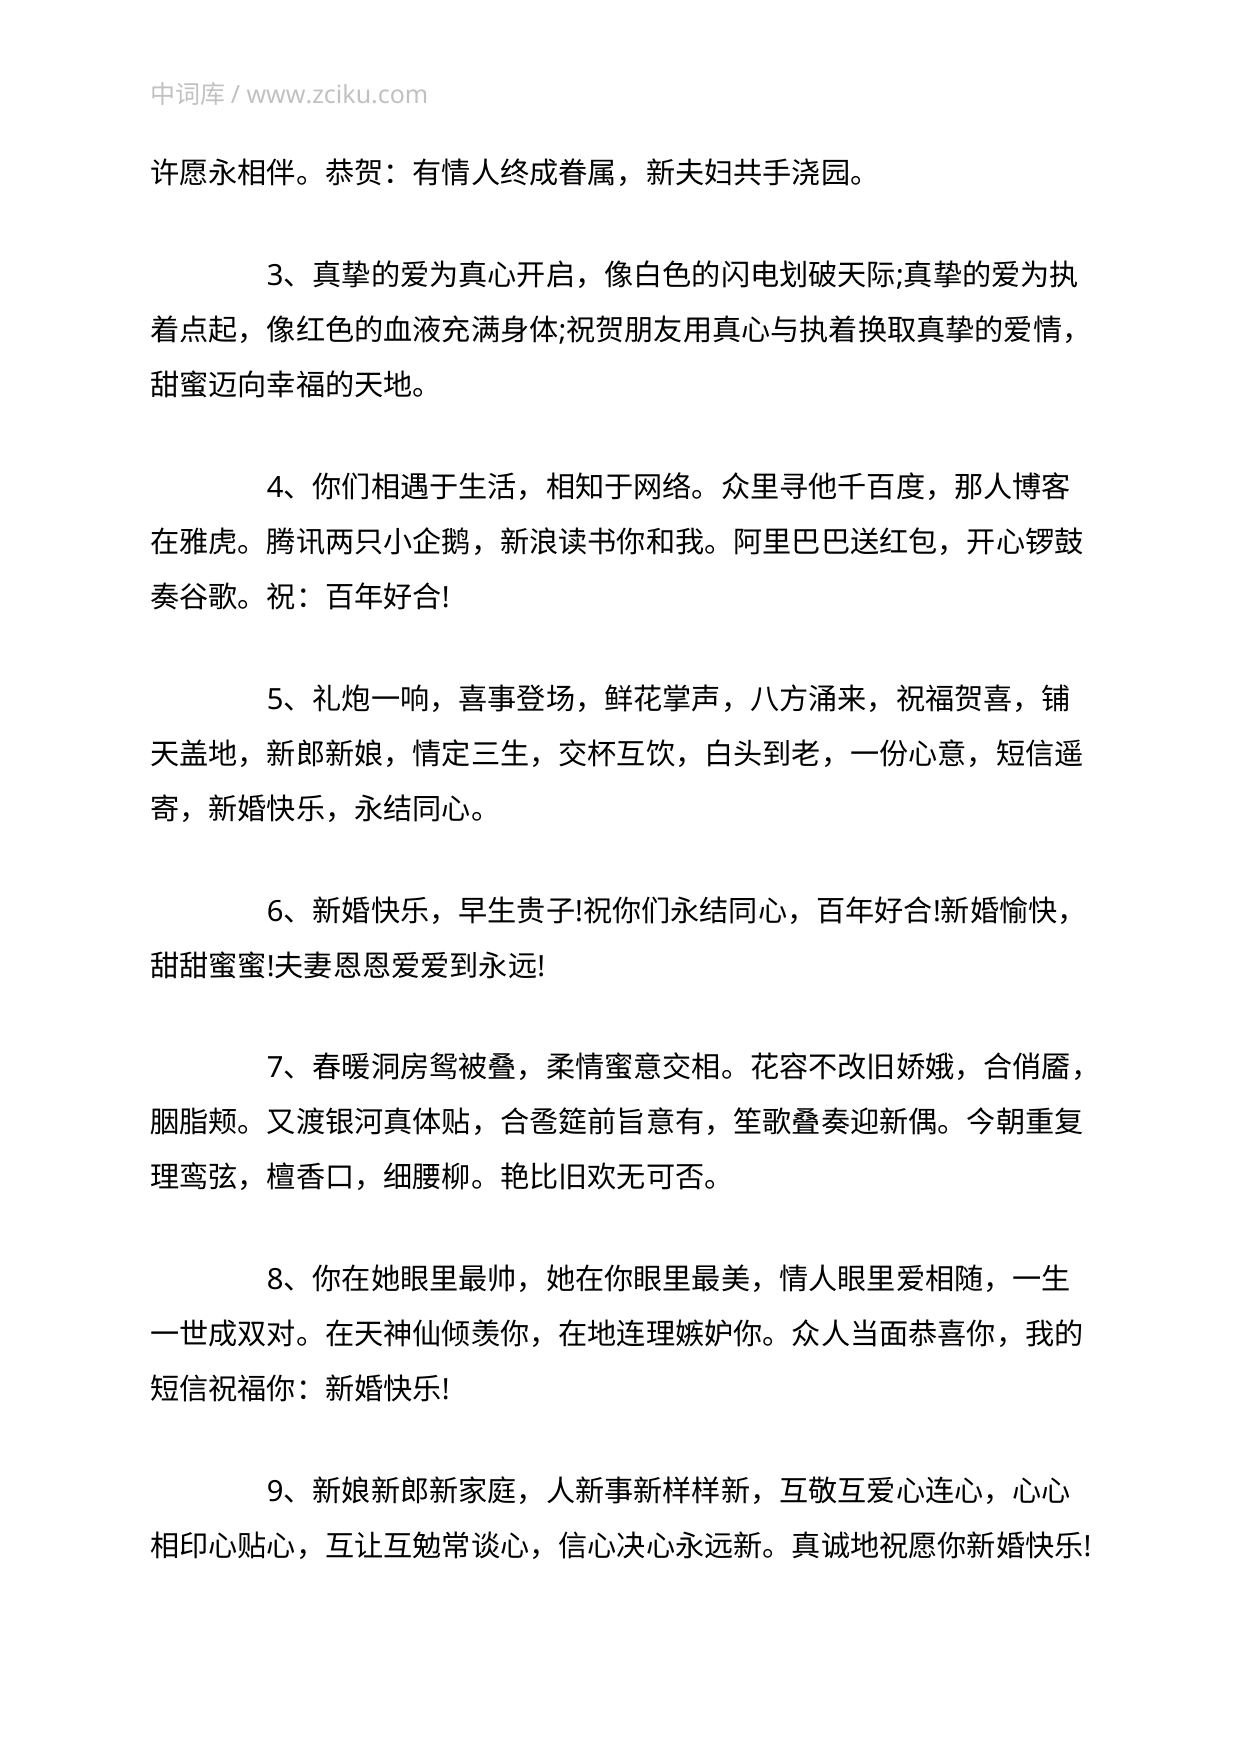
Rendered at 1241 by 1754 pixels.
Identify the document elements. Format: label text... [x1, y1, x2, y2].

text 4、你们相遇于生活，相知于网络。众里寻他千百度，那人博客在雅虎。腾讯两只小企鹅，新浪读书你和我。阿里巴巴送红包，开心锣鼓奏谷歌。祝：百年好合! [150, 463, 1090, 616]
text 8、你在她眼里最帅，她在你眼里最美，情人眼里爱相随，一生一世成双对。在天神仙倾羡你，在地连理嫉妒你。众人当面恭喜你，我的短信祝福你：新婚快乐! [150, 1256, 1090, 1408]
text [150, 150, 1090, 192]
text 3、真挚的爱为真心开启，像白色的闪电划破天际;真挚的爱为执着点起，像红色的血液充满身体;祝贺朋友用真心与执着换取真挚的爱情，甜蜜迈向幸福的天地。 [150, 252, 1090, 404]
text 9、新娘新郎新家庭，人新事新样样新，互敬互爱心连心，心心相印心贴心，互让互勉常谈心，信心决心永远新。真诚地祝愿你新婚快乐! [150, 1468, 1090, 1565]
text 6、新婚快乐，早生贵子!祝你们永结同心，百年好合!新婚愉快，甜甜蜜蜜!夫妻恩恩爱爱到永远! [150, 887, 1090, 984]
text 7、春暖洞房鸳被叠，柔情蜜意交相。花容不改旧娇娥，合俏靥，胭脂颊。又渡银河真体贴，合卺筵前旨意有，笙歌叠奏迎新偶。今朝重复理鸾弦，檀香口，细腰柳。艳比旧欢无可否。 [150, 1044, 1090, 1196]
text 5、礼炮一响，喜事登场，鲜花掌声，八方涌来，祝福贺喜，铺天盖地，新郎新娘，情定三生，交杯互饮，白头到老，一份心意，短信遥寄，新婚快乐，永结同心。 [150, 675, 1090, 828]
